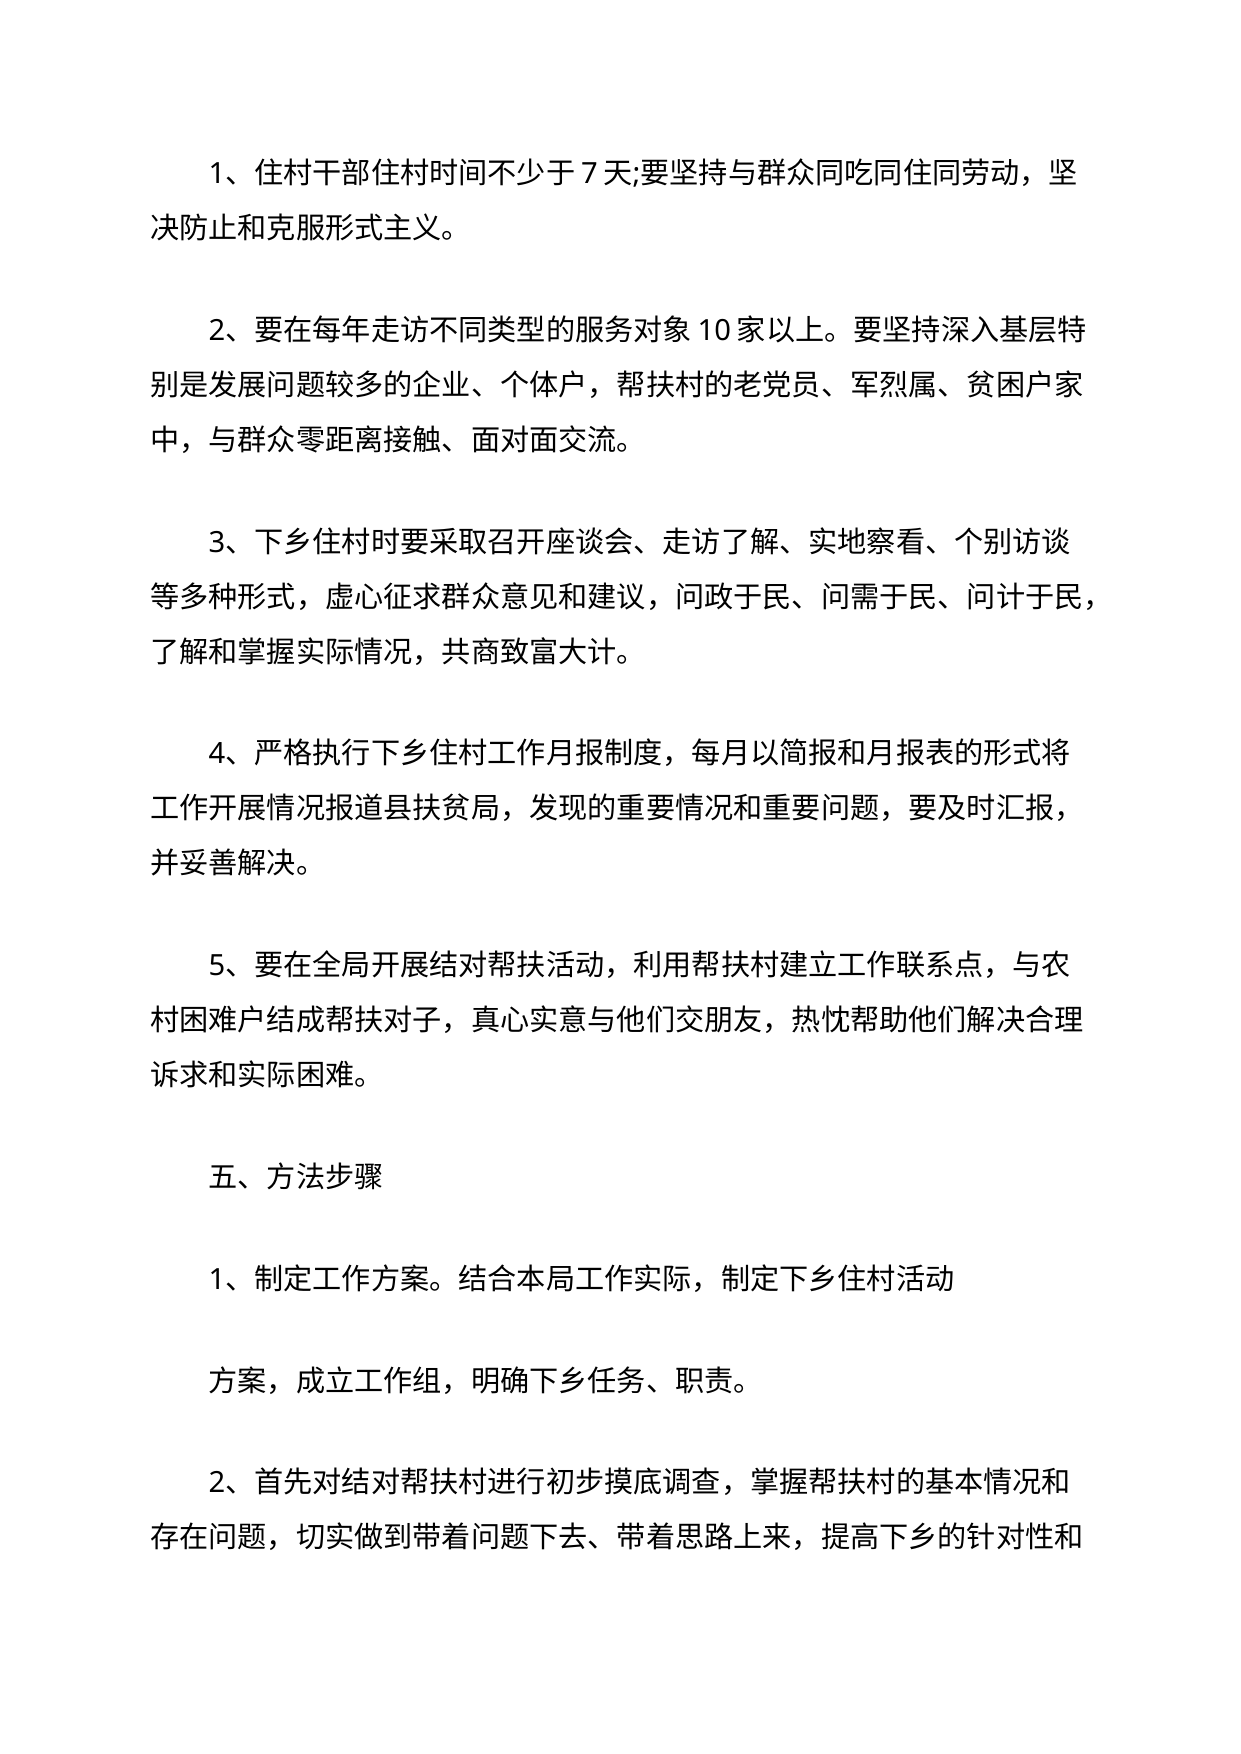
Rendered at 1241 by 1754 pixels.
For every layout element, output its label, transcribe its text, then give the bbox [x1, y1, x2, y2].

text 5、要在全局开展结对帮扶活动，利用帮扶村建立工作联系点，与农村困难户结成帮扶对子，真心实意与他们交朋友，热忱帮助他们解决合理诉求和实际困难。 [150, 942, 1090, 1094]
text 3、下乡住村时要采取召开座谈会、走访了解、实地察看、个别访谈等多种形式，虚心征求群众意见和建议，问政于民、问需于民、问计于民，了解和掌握实际情况，共商致富大计。 [150, 518, 1090, 671]
text 1、住村干部住村时间不少于7天;要坚持与群众同吃同住同劳动，坚决防止和克服形式主义。 [150, 150, 1090, 247]
text 1、制定工作方案。结合本局工作实际，制定下乡住村活动 [150, 1255, 1090, 1298]
text 2、要在每年走访不同类型的服务对象10家以上。要坚持深入基层特别是发展问题较多的企业、个体户，帮扶村的老党员、军烈属、贫困户家中，与群众零距离接触、面对面交流。 [150, 307, 1090, 459]
text 4、严格执行下乡住村工作月报制度，每月以简报和月报表的形式将工作开展情况报道县扶贫局，发现的重要情况和重要问题，要及时汇报，并妥善解决。 [150, 730, 1090, 882]
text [150, 1459, 1090, 1556]
text 五、方法步骤 [150, 1153, 1090, 1196]
text 方案，成立工作组，明确下乡任务、职责。 [150, 1357, 1090, 1399]
